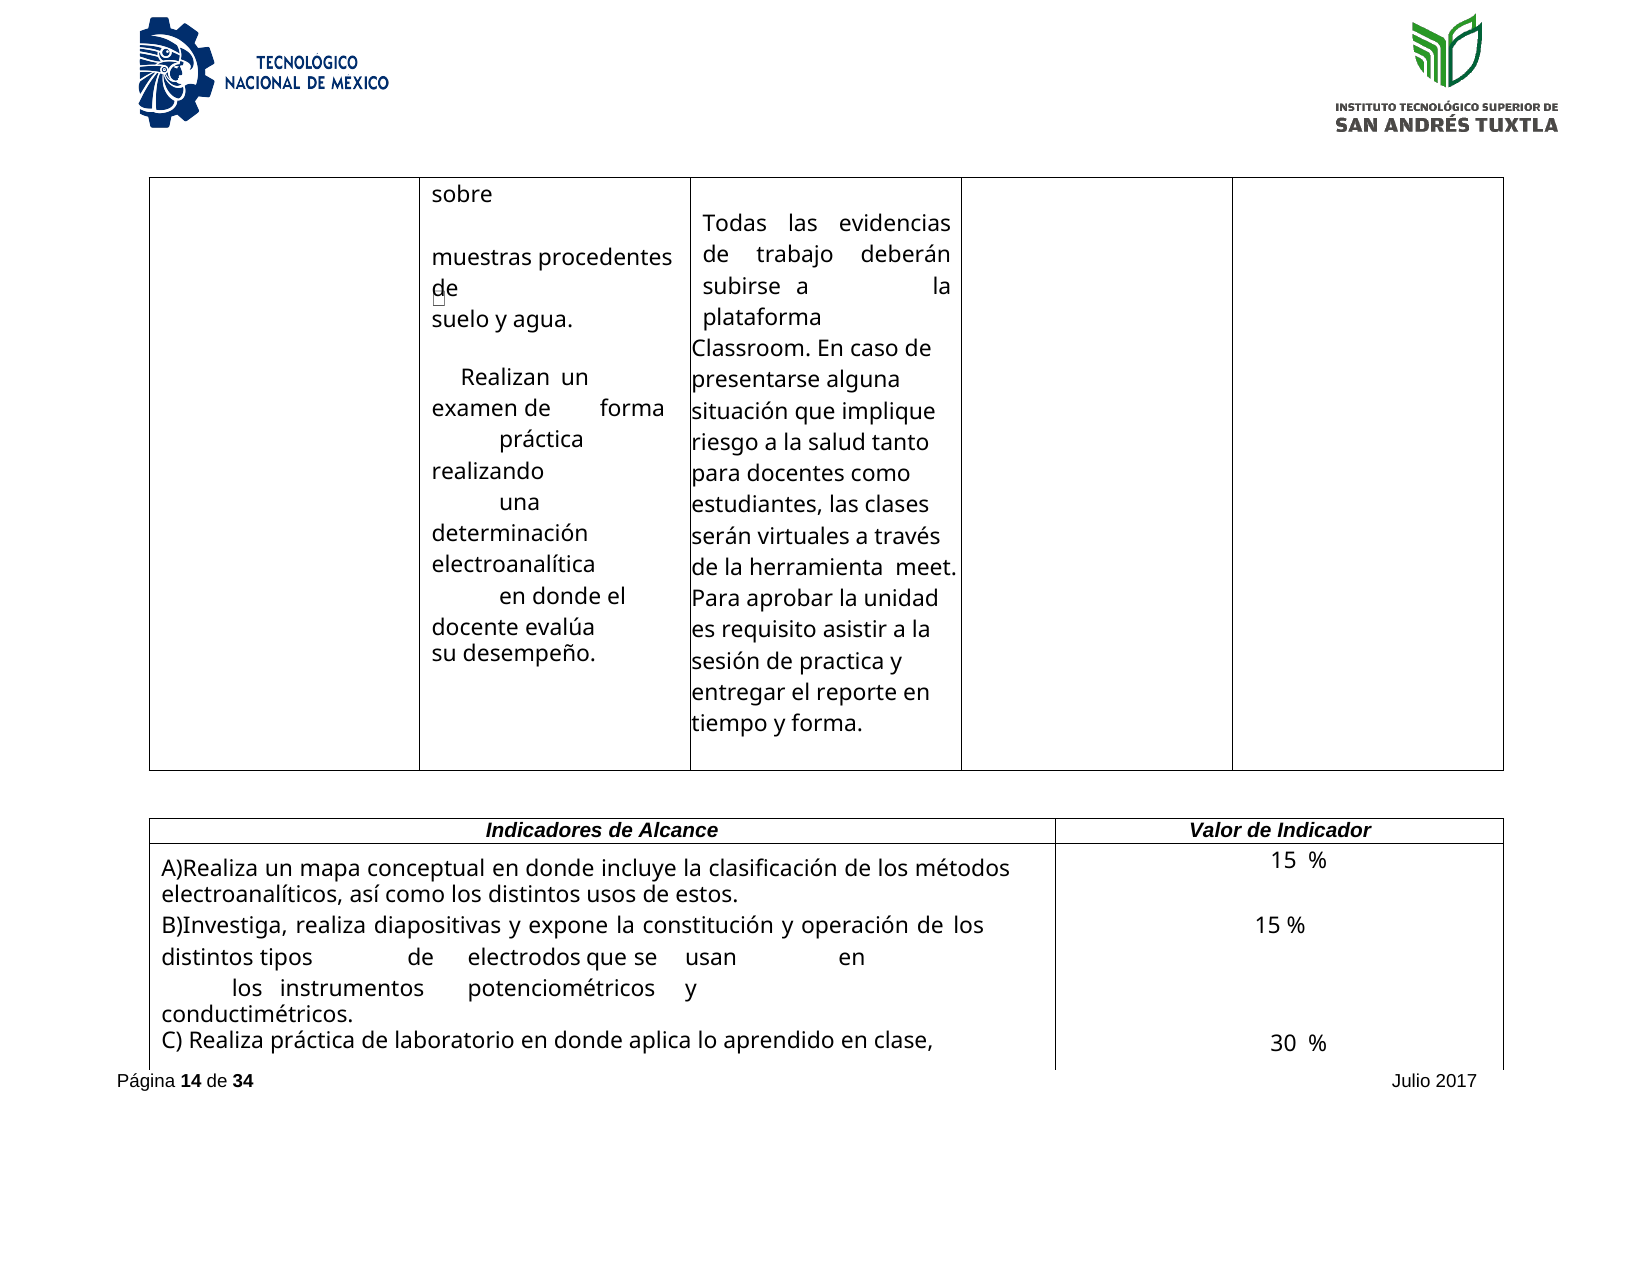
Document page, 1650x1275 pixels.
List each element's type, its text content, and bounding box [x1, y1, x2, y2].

table_cell A)Realiza un mapa conceptual en donde incluye la clasificación de los métodos electroanalíticos, así como los distintos usos de estos. [150, 844, 1055, 909]
table_header [962, 178, 1232, 769]
picture [129, 13, 398, 132]
table_cell 15 % [1056, 844, 1503, 909]
table_header [150, 178, 419, 769]
table_cell B)Investiga, realiza diapositivas y expone la constitución y operación de los distintos tipos de electrodos que se usan en los instrumentos potenciométricos y conductimétricos. [150, 909, 1055, 1027]
table_cell 30 % [1056, 1027, 1503, 1070]
table_header Valor de Indicador [1056, 819, 1503, 843]
table_header sobre muestras procedentes de suelo y agua. Realizan un examen de forma práctica realizando una determinación electroanalítica en donde el docente evalúa su desempeño. [420, 178, 690, 769]
table_cell 15 % [1056, 909, 1503, 1027]
picture [1336, 13, 1558, 132]
table_header Todas las evidencias de trabajo deberán subirse a la plataforma Classroom. En caso de presentarse alguna situación que implique riesgo a la salud tanto para docentes como estudiantes, las clases serán virtuales a través de la herramienta meet. Para aprobar la unidad es requisito asistir a la sesión de practica y entregar el reporte en tiempo y forma. [691, 178, 961, 769]
table_header [1233, 178, 1503, 769]
table_header Indicadores de Alcance [150, 819, 1055, 843]
